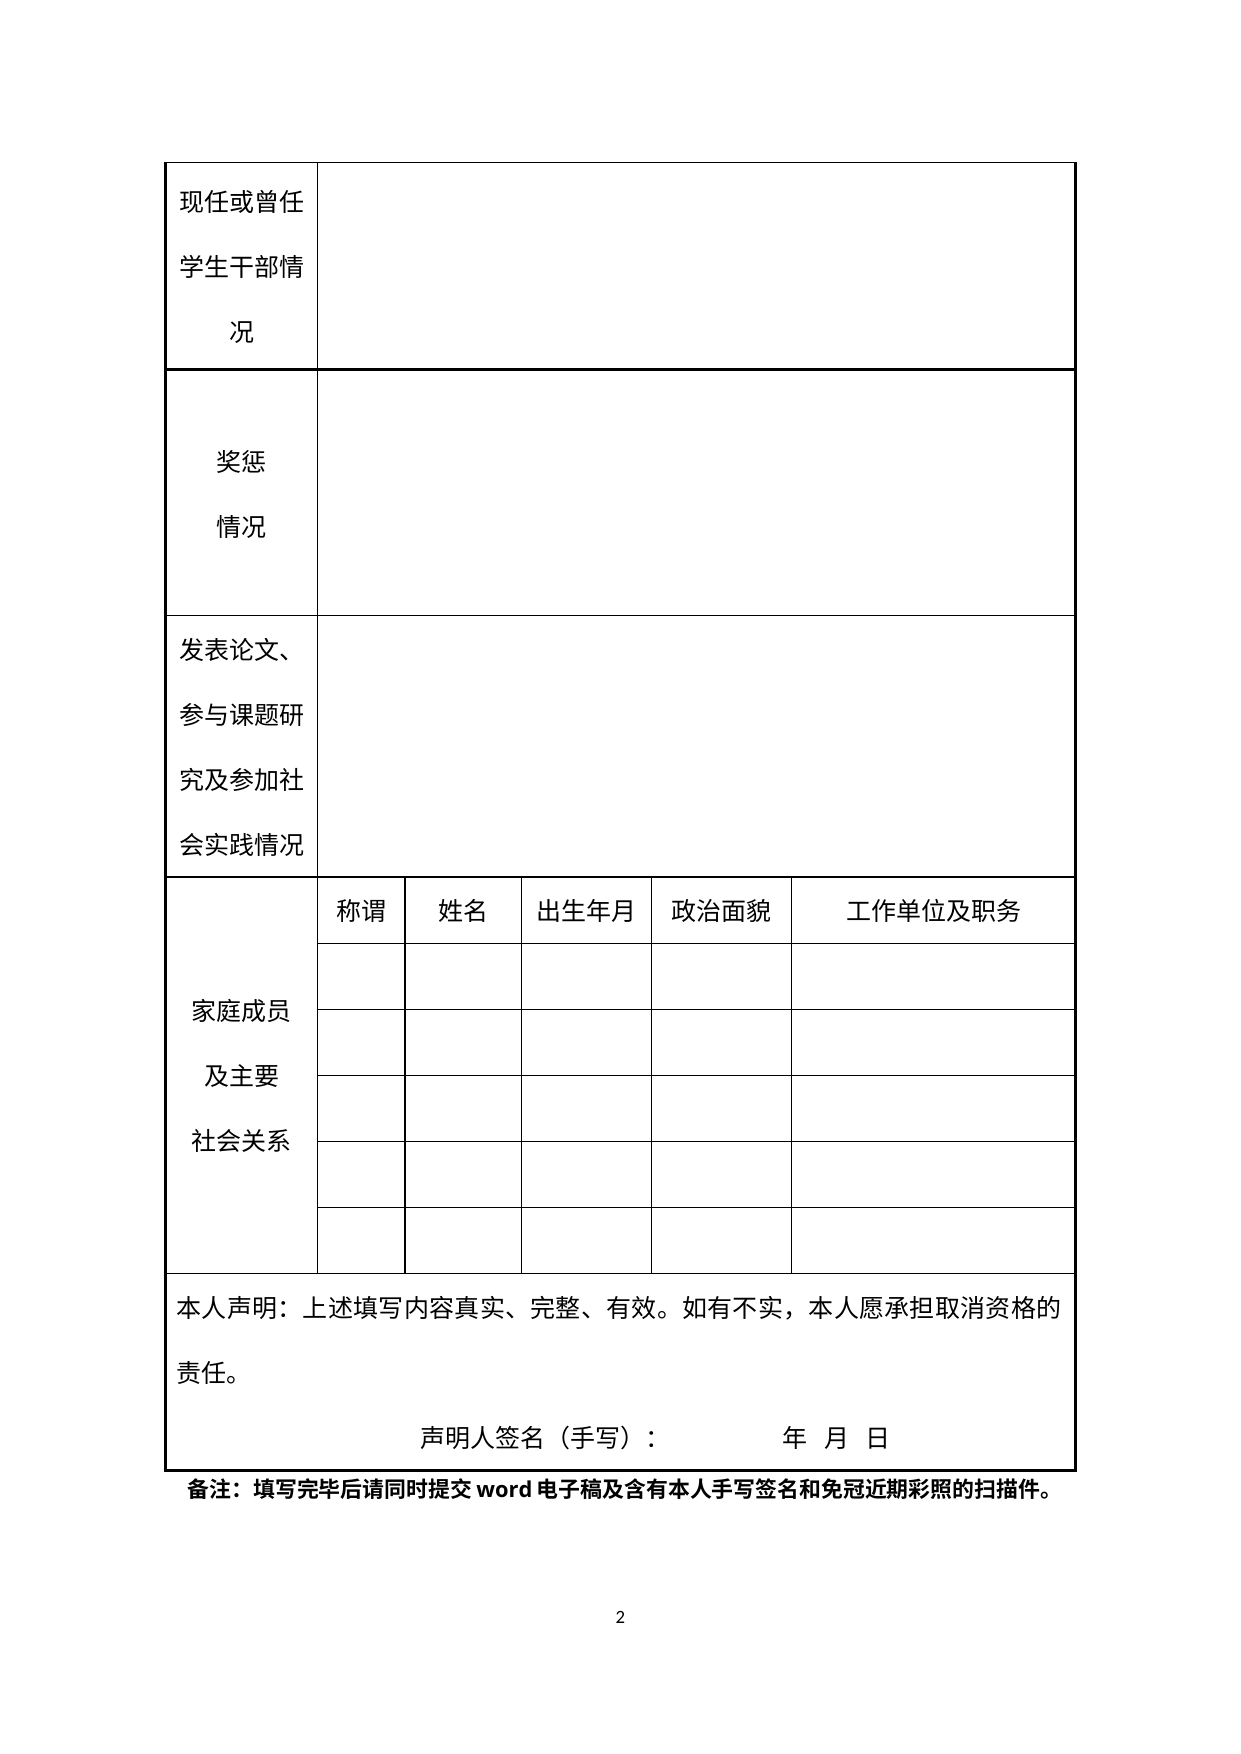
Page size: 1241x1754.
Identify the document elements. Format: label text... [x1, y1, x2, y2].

table_cell 称谓 [318, 878, 404, 942]
table_cell 发表论文、参与课题研究及参加社会实践情况 [167, 616, 317, 876]
table_cell [406, 1010, 521, 1074]
table_cell [792, 1208, 1074, 1273]
table_cell 工作单位及职务 [792, 878, 1074, 942]
table_cell [318, 163, 1074, 368]
table_cell [318, 371, 1074, 615]
table_cell [522, 1208, 651, 1273]
table_cell [318, 1142, 404, 1207]
table_cell [522, 1142, 651, 1207]
table_cell [652, 1208, 791, 1273]
table_cell [522, 1076, 651, 1141]
table_cell [318, 616, 1074, 876]
text 备注：填写完毕后请同时提交word电子稿及含有本人手写签名和免冠近期彩照的扫描件。 [187, 1472, 1053, 1504]
table_cell [792, 1076, 1074, 1141]
table_cell 现任或曾任学生干部情况 [167, 163, 317, 368]
table_cell [318, 1010, 404, 1074]
table_cell 家庭成员 及主要 社会关系 [167, 878, 317, 1273]
table_cell 出生年月 [522, 878, 651, 942]
table_cell [406, 1142, 521, 1207]
table_cell [318, 1076, 404, 1141]
table_cell [522, 1010, 651, 1074]
table_cell [792, 944, 1074, 1008]
table_cell [652, 1010, 791, 1074]
table_cell 本人声明：上述填写内容真实、完整、有效。如有不实，本人愿承担取消资格的责任。 声明人签名（手写）： 年 月 日 [167, 1274, 1074, 1469]
table_cell [406, 944, 521, 1008]
table_cell [318, 1208, 404, 1273]
table_cell [652, 1142, 791, 1207]
table_cell [522, 944, 651, 1008]
table_cell [406, 1208, 521, 1273]
table_cell 姓名 [406, 878, 521, 942]
table_cell 政治面貌 [652, 878, 791, 942]
table_cell [792, 1142, 1074, 1207]
table_cell [318, 944, 404, 1008]
table_cell [406, 1076, 521, 1141]
table_cell 奖惩 情况 [167, 371, 317, 615]
table_cell [792, 1010, 1074, 1074]
table_cell [652, 1076, 791, 1141]
table_cell [652, 944, 791, 1008]
